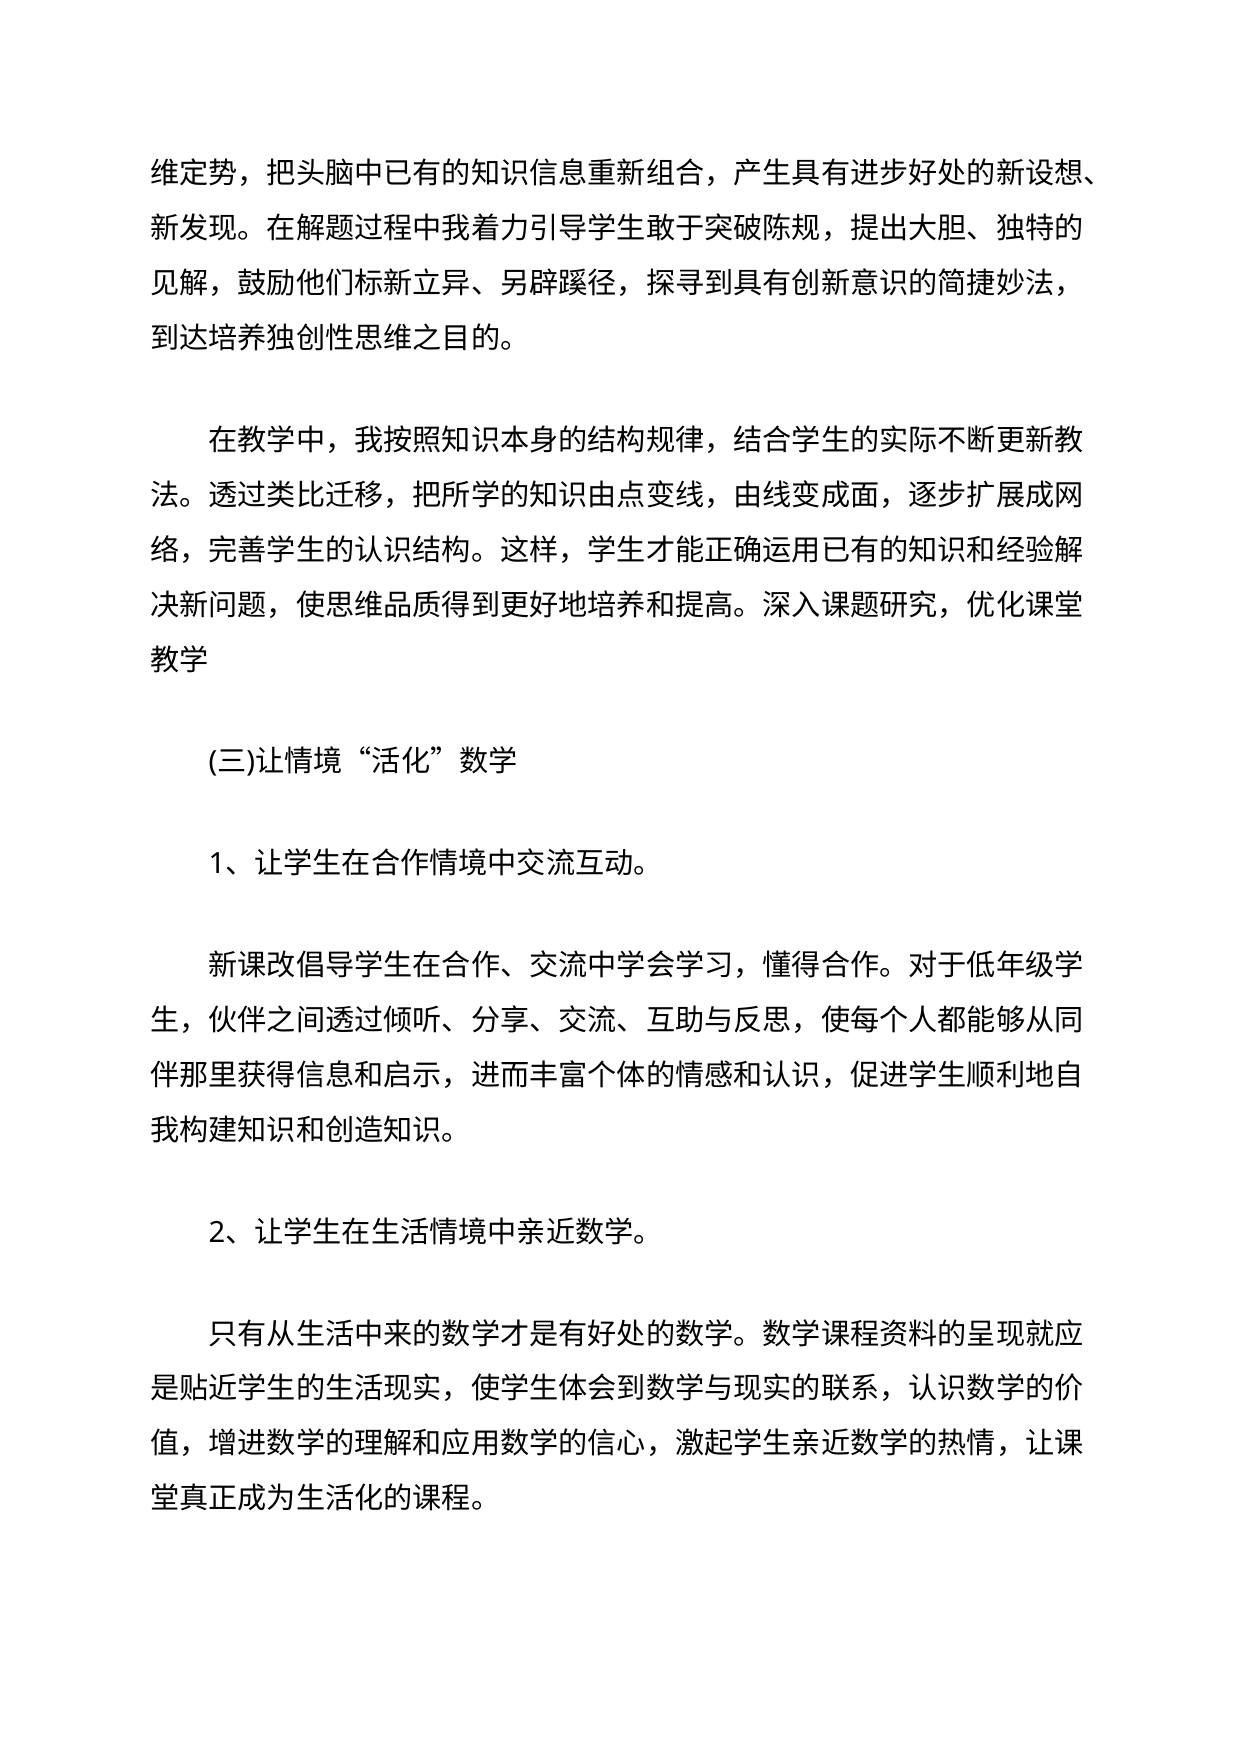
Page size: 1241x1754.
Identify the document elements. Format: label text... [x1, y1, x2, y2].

text 1、让学生在合作情境中交流互动。 [150, 840, 1090, 882]
text 只有从生活中来的数学才是有好处的数学。数学课程资料的呈现就应是贴近学生的生活现实，使学生体会到数学与现实的联系，认识数学的价值，增进数学的理解和应用数学的信心，激起学生亲近数学的热情，让课堂真正成为生活化的课程。 [150, 1310, 1090, 1517]
text 新课改倡导学生在合作、交流中学会学习，懂得合作。对于低年级学生，伙伴之间透过倾听、分享、交流、互助与反思，使每个人都能够从同伴那里获得信息和启示，进而丰富个体的情感和认识，促进学生顺利地自我构建知识和创造知识。 [150, 942, 1090, 1149]
text (三)让情境“活化”数学 [150, 738, 1090, 780]
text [150, 150, 1090, 357]
text 2、让学生在生活情境中亲近数学。 [150, 1208, 1090, 1251]
text 在教学中，我按照知识本身的结构规律，结合学生的实际不断更新教法。透过类比迁移，把所学的知识由点变线，由线变成面，逐步扩展成网络，完善学生的认识结构。这样，学生才能正确运用已有的知识和经验解决新问题，使思维品质得到更好地培养和提高。深入课题研究，优化课堂教学 [150, 416, 1090, 678]
